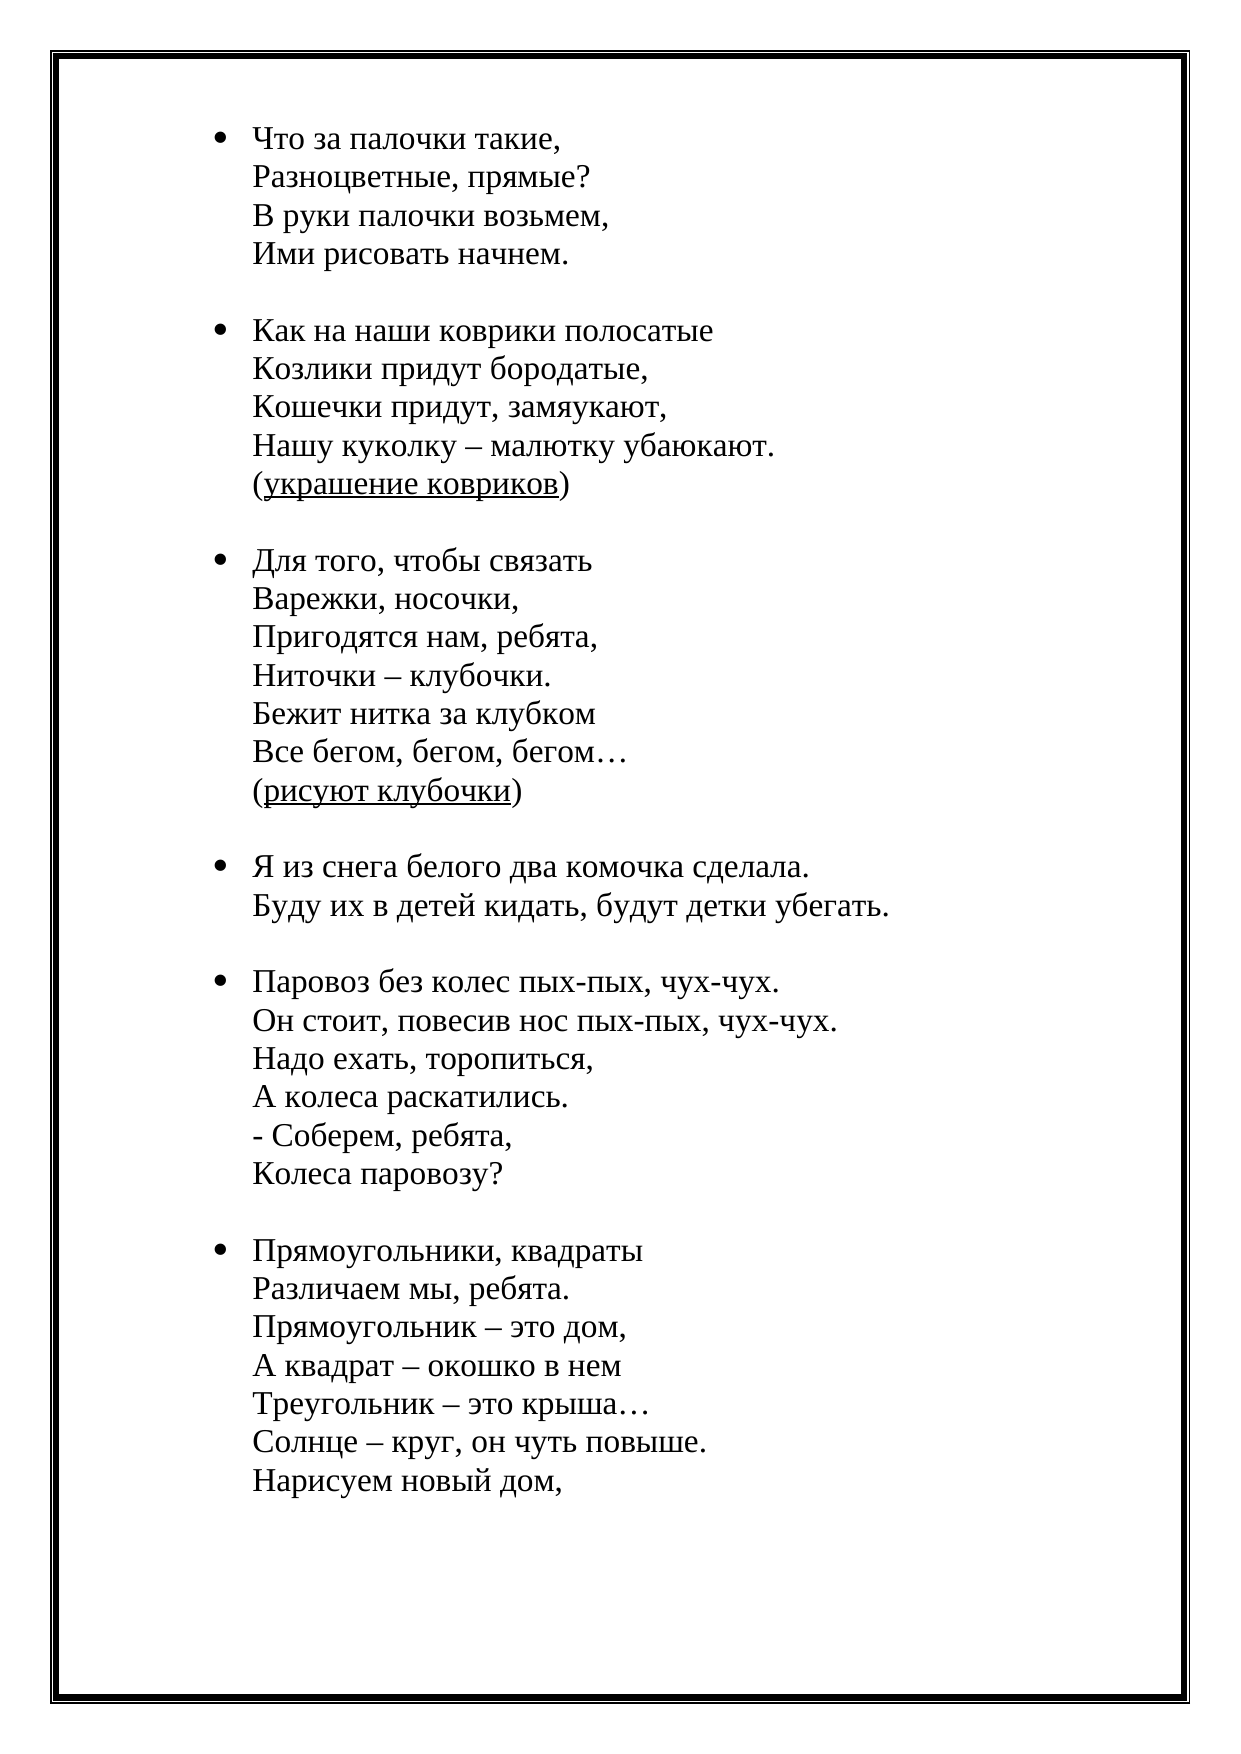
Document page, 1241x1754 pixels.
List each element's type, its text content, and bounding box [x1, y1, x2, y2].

list Колеса паровозу? [252, 1153, 1152, 1191]
list Что за палочки такие, [214, 118, 1152, 156]
list А колеса раскатились. [252, 1076, 1152, 1115]
list Варежки, носочки, [252, 578, 1152, 616]
list Разноцветные, прямые? [252, 156, 1152, 195]
list Я из снега белого два комочка сделала. [214, 846, 1152, 885]
list Надо ехать, торопиться, [252, 1038, 1152, 1076]
list Паровоз без колес пых-пых, чух-чух. [214, 961, 1152, 1000]
list Прямоугольник – это дом, [252, 1306, 1152, 1345]
list Как на наши коврики полосатые [214, 310, 1152, 348]
list Различаем мы, ребята. [252, 1268, 1152, 1306]
list А квадрат – окошко в нем [252, 1345, 1152, 1383]
list Козлики придут бородатые, [252, 348, 1152, 386]
list Ими рисовать начнем. [252, 233, 1152, 271]
list Бежит нитка за клубком [252, 693, 1152, 731]
list Кошечки придут, замяукают, [252, 386, 1152, 425]
list Прямоугольники, квадраты [214, 1230, 1152, 1268]
list Треугольник – это крыша… [252, 1383, 1152, 1421]
list Нашу куколку – малютку убаюкают. [252, 425, 1152, 463]
list Для того, чтобы связать [214, 540, 1152, 578]
list Все бегом, бегом, бегом… [252, 731, 1152, 770]
list Солнце – круг, он чуть повыше. [252, 1421, 1152, 1460]
list (рисуют клубочки) [252, 770, 1152, 808]
list Он стоит, повесив нос пых-пых, чух-чух. [252, 1000, 1152, 1038]
list Нарисуем новый дом, [252, 1460, 1152, 1498]
list В руки палочки возьмем, [252, 195, 1152, 233]
list - Соберем, ребята, [252, 1115, 1152, 1153]
list Ниточки – клубочки. [252, 655, 1152, 693]
list Буду их в детей кидать, будут детки убегать. [252, 885, 1152, 923]
list Пригодятся нам, ребята, [252, 616, 1152, 655]
list (украшение ковриков) [252, 463, 1152, 501]
